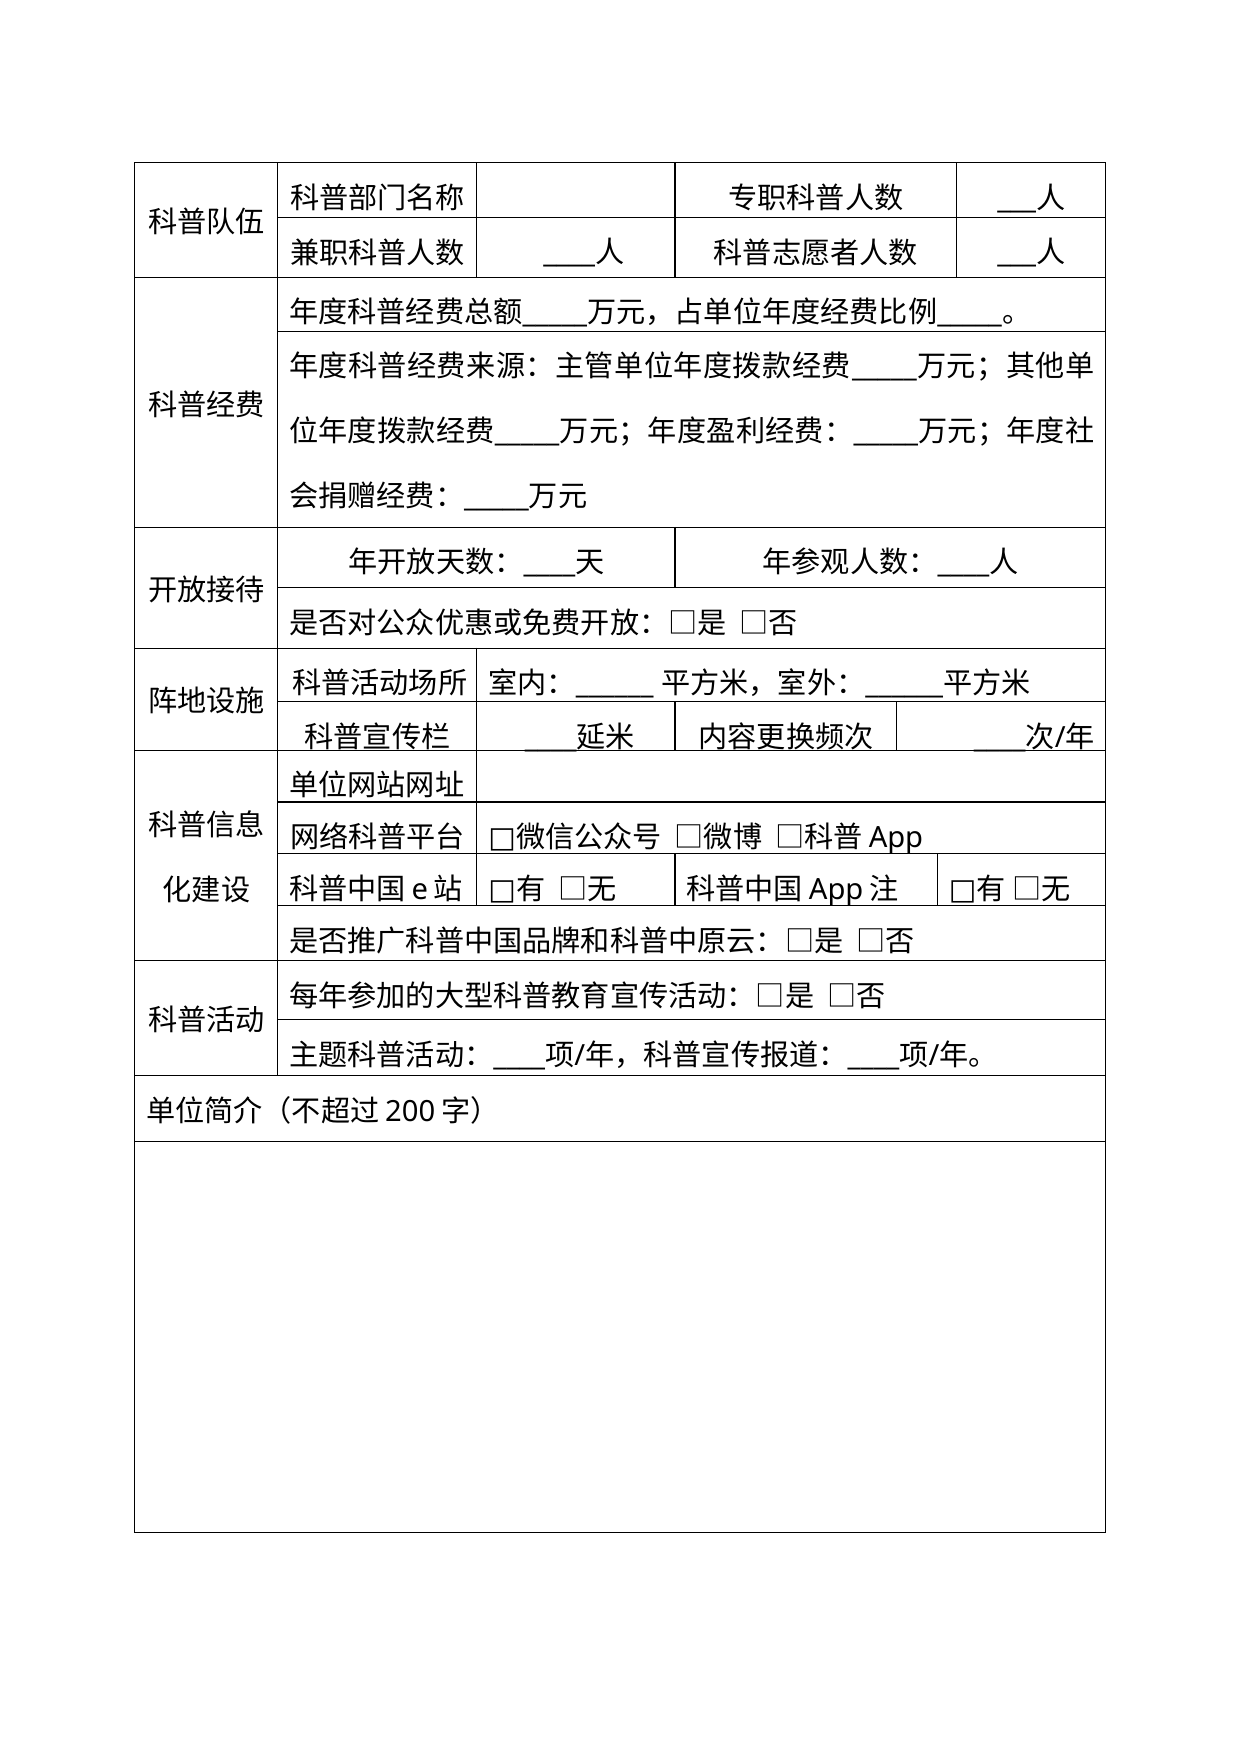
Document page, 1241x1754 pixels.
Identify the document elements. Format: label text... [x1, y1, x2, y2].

table_cell 单位简介（不超过200字） [135, 1076, 1105, 1141]
table_cell [477, 751, 1105, 801]
table_cell 年度科普经费来源：主管单位年度拨款经费_____万元；其他单位年度拨款经费_____万元；年度盈利经费：_____万元；年度社会捐赠经费：_____万元 [278, 332, 1105, 527]
table_cell 开放接待 [135, 528, 277, 648]
table_cell 科普宣传栏 [278, 702, 476, 749]
table_cell 专职科普人数 [676, 163, 956, 217]
table_cell 科普中国App注册 [676, 854, 937, 905]
table_cell 科普中国e站 [278, 854, 476, 905]
table_cell 网络科普平台 [278, 803, 476, 853]
table_cell 科普志愿者人数 [676, 218, 956, 277]
table_cell 室内：______ 平方米，室外：______平方米 [477, 649, 1105, 701]
table_cell 年开放天数：____天 [278, 528, 674, 587]
table_cell 年参观人数：____人 [676, 528, 1105, 587]
table_cell 单位网站网址 [278, 751, 476, 801]
table_cell 是否对公众优惠或免费开放：□是 □否 [278, 588, 1105, 648]
table_cell 科普信息化建设 [135, 751, 277, 960]
table_cell 科普活动 [135, 961, 277, 1075]
table_cell 科普队伍 [135, 163, 277, 277]
table_cell 是否推广科普中国品牌和科普中原云：□是 □否 [278, 906, 1105, 960]
table_cell □有 □无 [477, 854, 674, 905]
table_cell ___人 [957, 218, 1105, 277]
table_cell 科普部门名称 [278, 163, 476, 217]
table_cell ____人 [477, 218, 674, 277]
table_cell 科普经费 [135, 278, 277, 527]
table_cell 主题科普活动：____项/年，科普宣传报道：____项/年。 [278, 1020, 1105, 1075]
table_cell 科普活动场所 [278, 649, 476, 701]
table_cell 兼职科普人数 [278, 218, 476, 277]
table_cell ____次/年 [897, 702, 1105, 749]
table_cell 每年参加的大型科普教育宣传活动：□是 □否 [278, 961, 1105, 1019]
table_cell 年度科普经费总额_____万元，占单位年度经费比例_____。 ___万元 占单位年度经费比例_____ ____% [278, 278, 1105, 331]
table_cell 阵地设施 [135, 649, 277, 749]
table_cell □微信公众号 □微博 □科普App [477, 803, 1105, 853]
table_cell 内容更换频次 [676, 702, 896, 749]
table_cell ____延米 [477, 702, 674, 749]
table_cell [477, 163, 674, 217]
table_cell ___人 [957, 163, 1105, 217]
table_cell [135, 1142, 1105, 1532]
table_cell □有 □无 [938, 854, 1105, 905]
